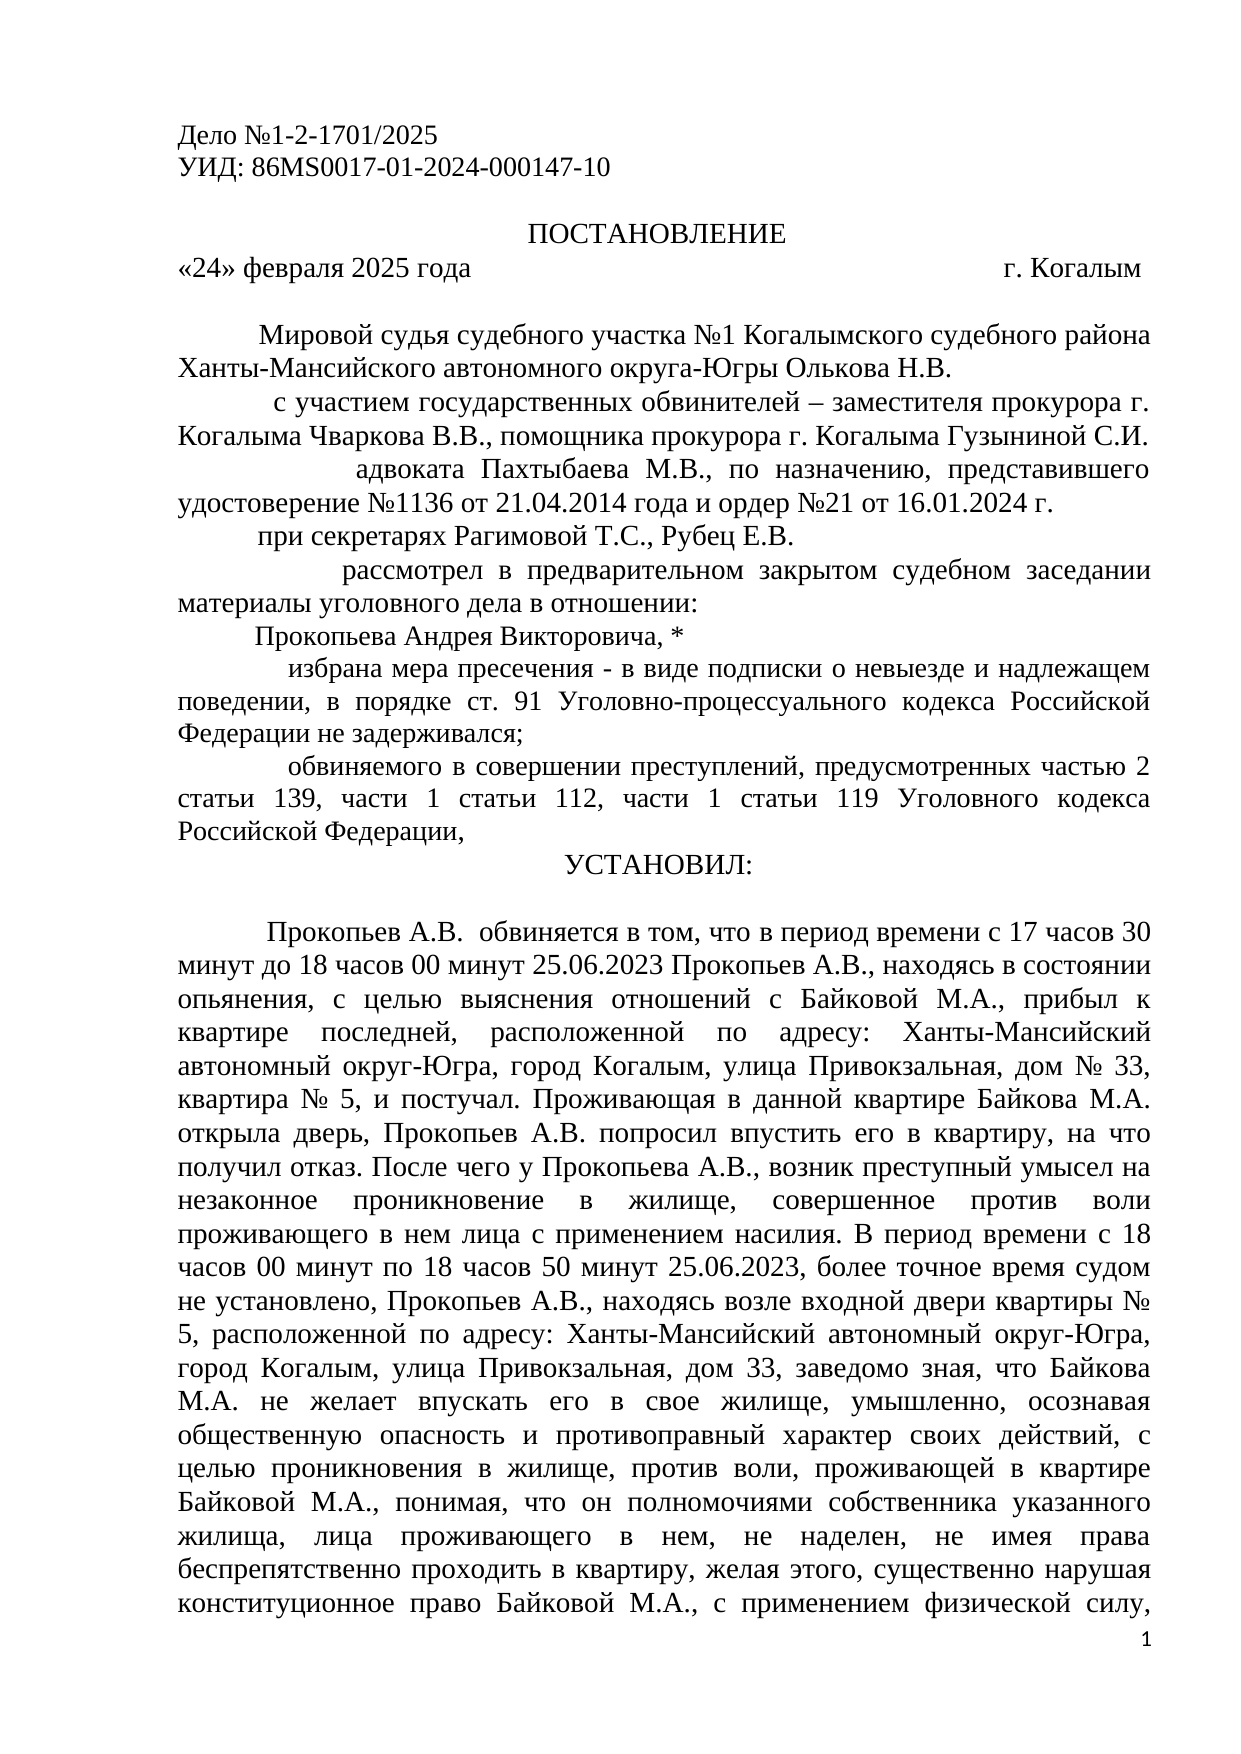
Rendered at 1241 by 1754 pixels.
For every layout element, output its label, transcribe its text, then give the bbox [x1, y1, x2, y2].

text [177, 914, 1152, 1618]
text УИД: 86MS0017-01-2024-000147-10 [177, 151, 1152, 183]
text «24» февраля 2025 года г. Когалым [177, 250, 1152, 283]
text УСТАНОВИЛ: [177, 847, 1152, 880]
text при секретарях Рагимовой Т.С., Рубец Е.В. [177, 518, 1152, 552]
text Прокопьева Андрея Викторовича, * [177, 619, 1152, 651]
text адвоката Пахтыбаева М.В., по назначению, представившего удостоверение №1136 от 21.04.2014 года и ордер №21 от 16.01.2024 г. [177, 451, 1152, 518]
text ПОСТАНОВЛЕНИЕ [177, 216, 1152, 250]
text с участием государственных обвинителей – заместителя прокурора г. Когалыма Чваркова В.В., помощника прокурора г. Когалыма Гузыниной С.И. [177, 384, 1152, 451]
text Мировой судья судебного участка №1 Когалымского судебного района Ханты-Мансийского автономного округа-Югры Олькова Н.В. [177, 317, 1152, 384]
text обвиняемого в совершении преступлений, предусмотренных частью 2 статьи 139, части 1 статьи 112, части 1 статьи 119 Уголовного кодекса Российской Федерации, [177, 748, 1152, 847]
text избрана мера пресечения - в виде подписки о невыезде и надлежащем поведении, в порядке ст. 91 Уголовно-процессуального кодекса Российской Федерации не задерживался; [177, 651, 1152, 748]
text Дело №1-2-1701/2025 [177, 118, 1152, 151]
text рассмотрел в предварительном закрытом судебном заседании материалы уголовного дела в отношении: [177, 552, 1152, 619]
